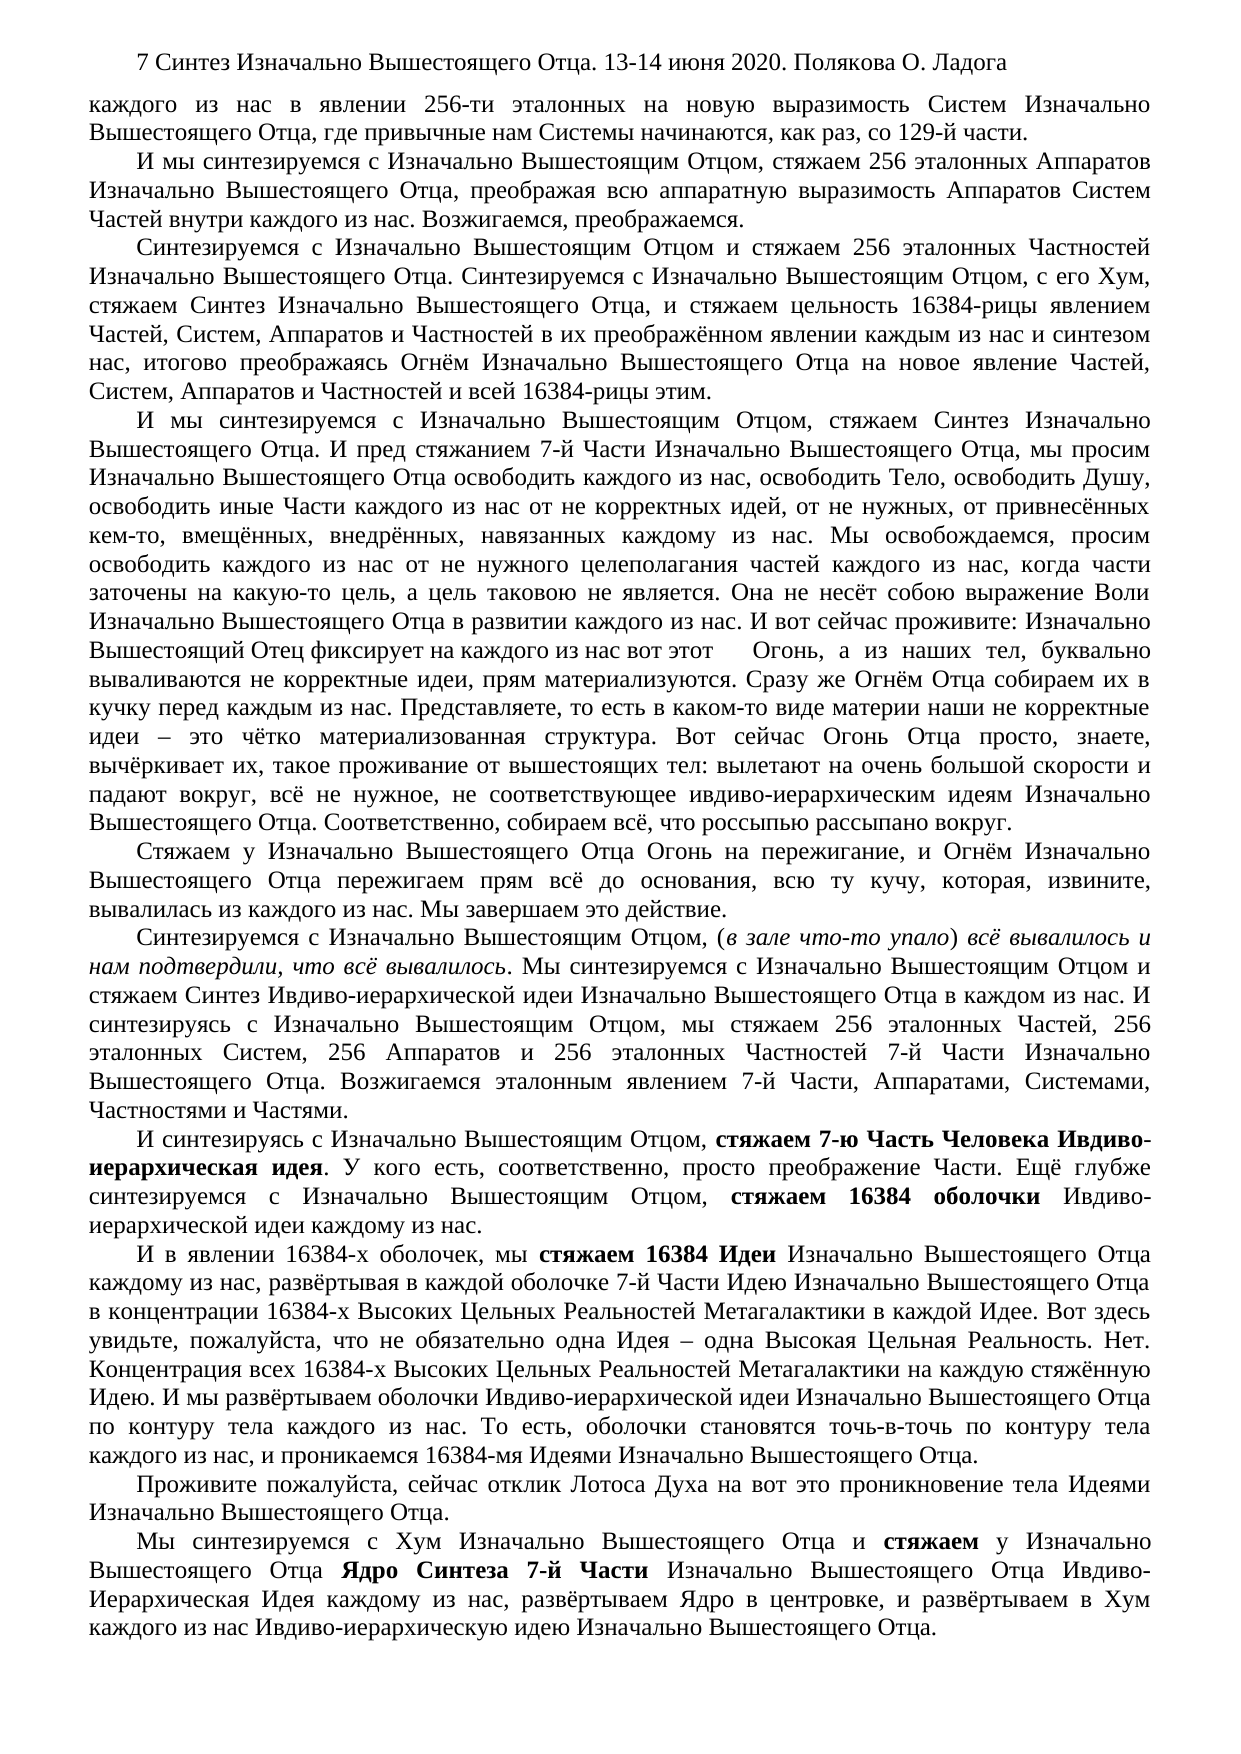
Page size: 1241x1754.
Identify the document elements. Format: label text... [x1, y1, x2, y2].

text Синтезируемся с Изначально Вышестоящим Отцом, (в зале что-то упало) всё вывалилось и нам подтвердили, что всё вывалилось. Мы синтезируемся с Изначально Вышестоящим Отцом и стяжаем Синтез Ивдиво-иерархической идеи Изначально Вышестоящего Отца в каждом из нас. И синтезируясь с Изначально Вышестоящим Отцом, мы стяжаем 256 эталонных Частей, 256 эталонных Систем, 256 Аппаратов и 256 эталонных Частностей 7-й Части Изначально Вышестоящего Отца. Возжигаемся эталонным явлением 7-й Части, Аппаратами, Системами, Частностями и Частями. [89, 922, 1152, 1124]
text Синтезируемся с Изначально Вышестоящим Отцом и стяжаем 256 эталонных Частностей Изначально Вышестоящего Отца. Синтезируемся с Изначально Вышестоящим Отцом, с его Хум, стяжаем Синтез Изначально Вышестоящего Отца, и стяжаем цельность 16384-рицы явлением Частей, Систем, Аппаратов и Частностей в их преображённом явлении каждым из нас и синтезом нас, итогово преображаясь Огнём Изначально Вышестоящего Отца на новое явление Частей, Систем, Аппаратов и Частностей и всей 16384-рицы этим. [89, 232, 1152, 405]
text Проживите пожалуйста, сейчас отклик Лотоса Духа на вот это проникновение тела Идеями Изначально Вышестоящего Отца. [89, 1469, 1152, 1526]
text И синтезируясь с Изначально Вышестоящим Отцом, стяжаем 7-ю Часть Человека Ивдиво-иерархическая идея. У кого есть, соответственно, просто преображение Части. Ещё глубже синтезируемся с Изначально Вышестоящим Отцом, стяжаем 16384 оболочки Ивдиво-иерархической идеи каждому из нас. [89, 1124, 1152, 1239]
text Стяжаем у Изначально Вышестоящего Отца Огонь на пережигание, и Огнём Изначально Вышестоящего Отца пережигаем прям всё до основания, всю ту кучу, которая, извините, вывалилась из каждого из нас. Мы завершаем это действие. [89, 836, 1152, 922]
text И в явлении 16384-х оболочек, мы стяжаем 16384 Идеи Изначально Вышестоящего Отца каждому из нас, развёртывая в каждой оболочке 7-й Части Идею Изначально Вышестоящего Отца в концентрации 16384-х Высоких Цельных Реальностей Метагалактики в каждой Идее. Вот здесь увидьте, пожалуйста, что не обязательно одна Идея – одна Высокая Цельная Реальность. Нет. Концентрация всех 16384-х Высоких Цельных Реальностей Метагалактики на каждую стяжённую Идею. И мы развёртываем оболочки Ивдиво-иерархической идеи Изначально Вышестоящего Отца по контуру тела каждого из нас. То есть, оболочки становятся точь-в-точь по контуру тела каждого из нас, и проникаемся 16384-мя Идеями Изначально Вышестоящего Отца. [89, 1239, 1152, 1469]
text И мы синтезируемся с Изначально Вышестоящим Отцом, стяжаем 256 эталонных Аппаратов Изначально Вышестоящего Отца, преображая всю аппаратную выразимость Аппаратов Систем Частей внутри каждого из нас. Возжигаемся, преображаемся. [89, 146, 1152, 232]
text Мы синтезируемся с Хум Изначально Вышестоящего Отца и стяжаем у Изначально Вышестоящего Отца Ядро Синтеза 7-й Части Изначально Вышестоящего Отца Ивдиво-Иерархическая Идея каждому из нас, развёртываем Ядро в центровке, и развёртываем в Хум каждого из нас Ивдиво-иерархическую идею Изначально Вышестоящего Отца. [89, 1526, 1152, 1641]
text И мы синтезируемся с Изначально Вышестоящим Отцом, стяжаем Синтез Изначально Вышестоящего Отца. И пред стяжанием 7-й Части Изначально Вышестоящего Отца, мы просим Изначально Вышестоящего Отца освободить каждого из нас, освободить Тело, освободить Душу, освободить иные Части каждого из нас от не корректных идей, от не нужных, от привнесённых кем-то, вмещённых, внедрённых, навязанных каждому из нас. Мы освобождаемся, просим освободить каждого из нас от не нужного целеполагания частей каждого из нас, когда части заточены на какую-то цель, а цель таковою не является. Она не несёт собою выражение Воли Изначально Вышестоящего Отца в развитии каждого из нас. И вот сейчас проживите: Изначально Вышестоящий Отец фиксирует на каждого из нас вот этот Огонь, а из наших тел, буквально вываливаются не корректные идеи, прям материализуются. Сразу же Огнём Отца собираем их в кучку перед каждым из нас. Представляете, то есть в каком-то виде материи наши не корректные идеи – это чётко материализованная структура. Вот сейчас Огонь Отца просто, знаете, вычёркивает их, такое проживание от вышестоящих тел: вылетают на очень большой скорости и падают вокруг, всё не нужное, не соответствующее ивдиво-иерархическим идеям Изначально Вышестоящего Отца. Соответственно, собираем всё, что россыпью рассыпано вокруг. [89, 405, 1152, 836]
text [89, 89, 1152, 146]
